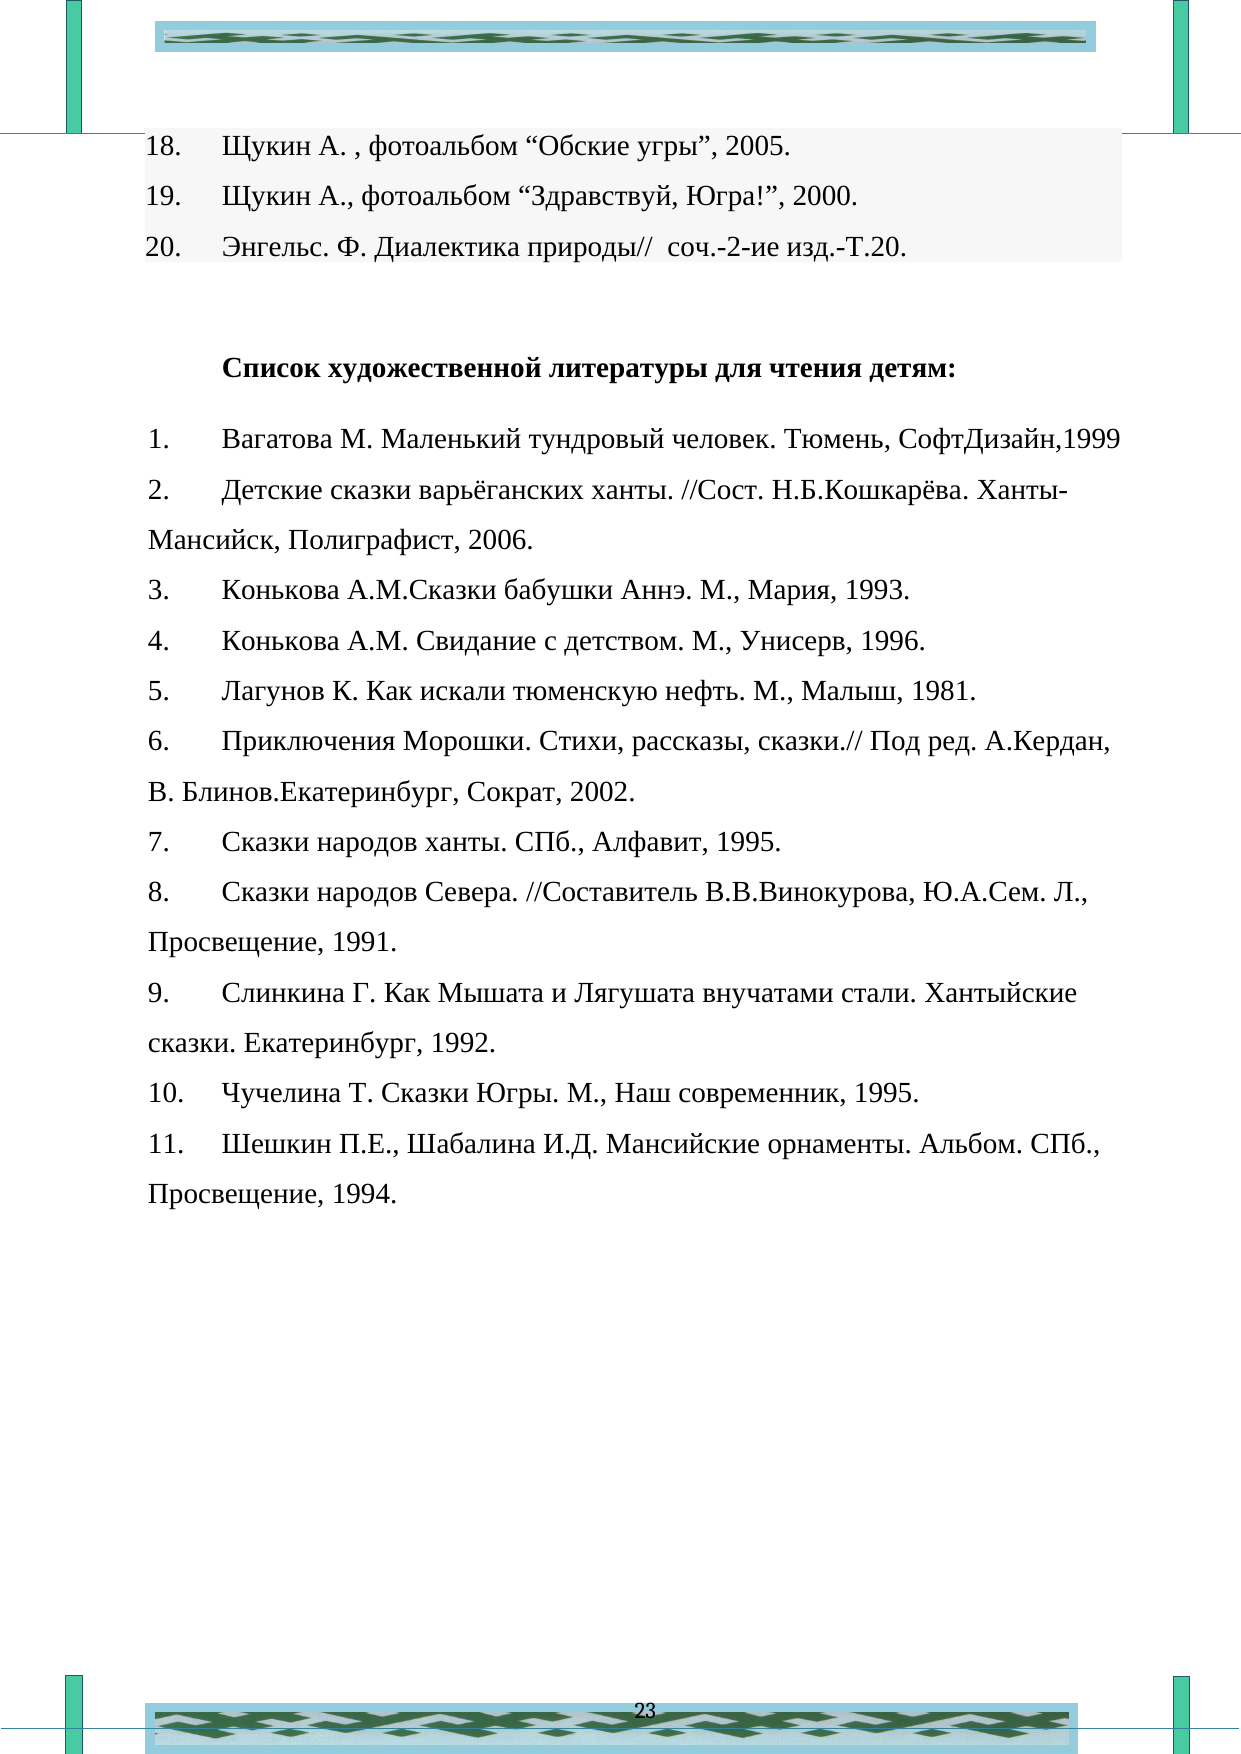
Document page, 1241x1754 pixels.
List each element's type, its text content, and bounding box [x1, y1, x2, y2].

list Щукин А. , фотоальбом “Обские угры”, 2005. [145, 128, 1122, 162]
list Слинкина Г. Как Мышата и Лягушата внучатами стали. Хантыйские сказки. Екатеринбург, 1992. [148, 975, 1122, 1059]
list Сказки народов ханты. СПб., Алфавит, 1995. [148, 824, 1122, 857]
list Энгельс. Ф. Диалектика природы// соч.-2-ие изд.-Т.20. [145, 229, 1122, 262]
list Щукин А., фотоальбом “Здравствуй, Югра!”, 2000. [145, 178, 1122, 212]
list Конькова А.М. Свидание с детством. М., Унисерв, 1996. [148, 623, 1122, 656]
list Лагунов К. Как искали тюменскую нефть. М., Малыш, 1981. [148, 673, 1122, 707]
picture [164, 30, 1086, 43]
list Сказки народов Севера. //Составитель В.В.Винокурова, Ю.А.Сем. Л., Просвещение, 1991. [148, 874, 1122, 958]
text Список художественной литературы для чтения детям: [222, 350, 1122, 384]
list Конькова А.М.Сказки бабушки Аннэ. М., Мария, 1993. [148, 572, 1122, 606]
picture [155, 1712, 1069, 1728]
list Вагатова М. Маленький тундровый человек. Тюмень, СофтДизайн,1999 [148, 421, 1122, 455]
list Детские сказки варьёганских ханты. //Сост. Н.Б.Кошкарёва. Ханты-Мансийск, Полиграфист, 2006. [148, 472, 1122, 556]
list Чучелина Т. Сказки Югры. М., Наш современник, 1995. [148, 1076, 1122, 1109]
list Шешкин П.Е., Шабалина И.Д. Мансийские орнаменты. Альбом. СПб., Просвещение, 1994. [148, 1126, 1122, 1210]
list Приключения Морошки. Стихи, рассказы, сказки.// Под ред. А.Кердан, В. Блинов.Екатеринбург, Сократ, 2002. [148, 723, 1122, 807]
picture [155, 1729, 1069, 1745]
